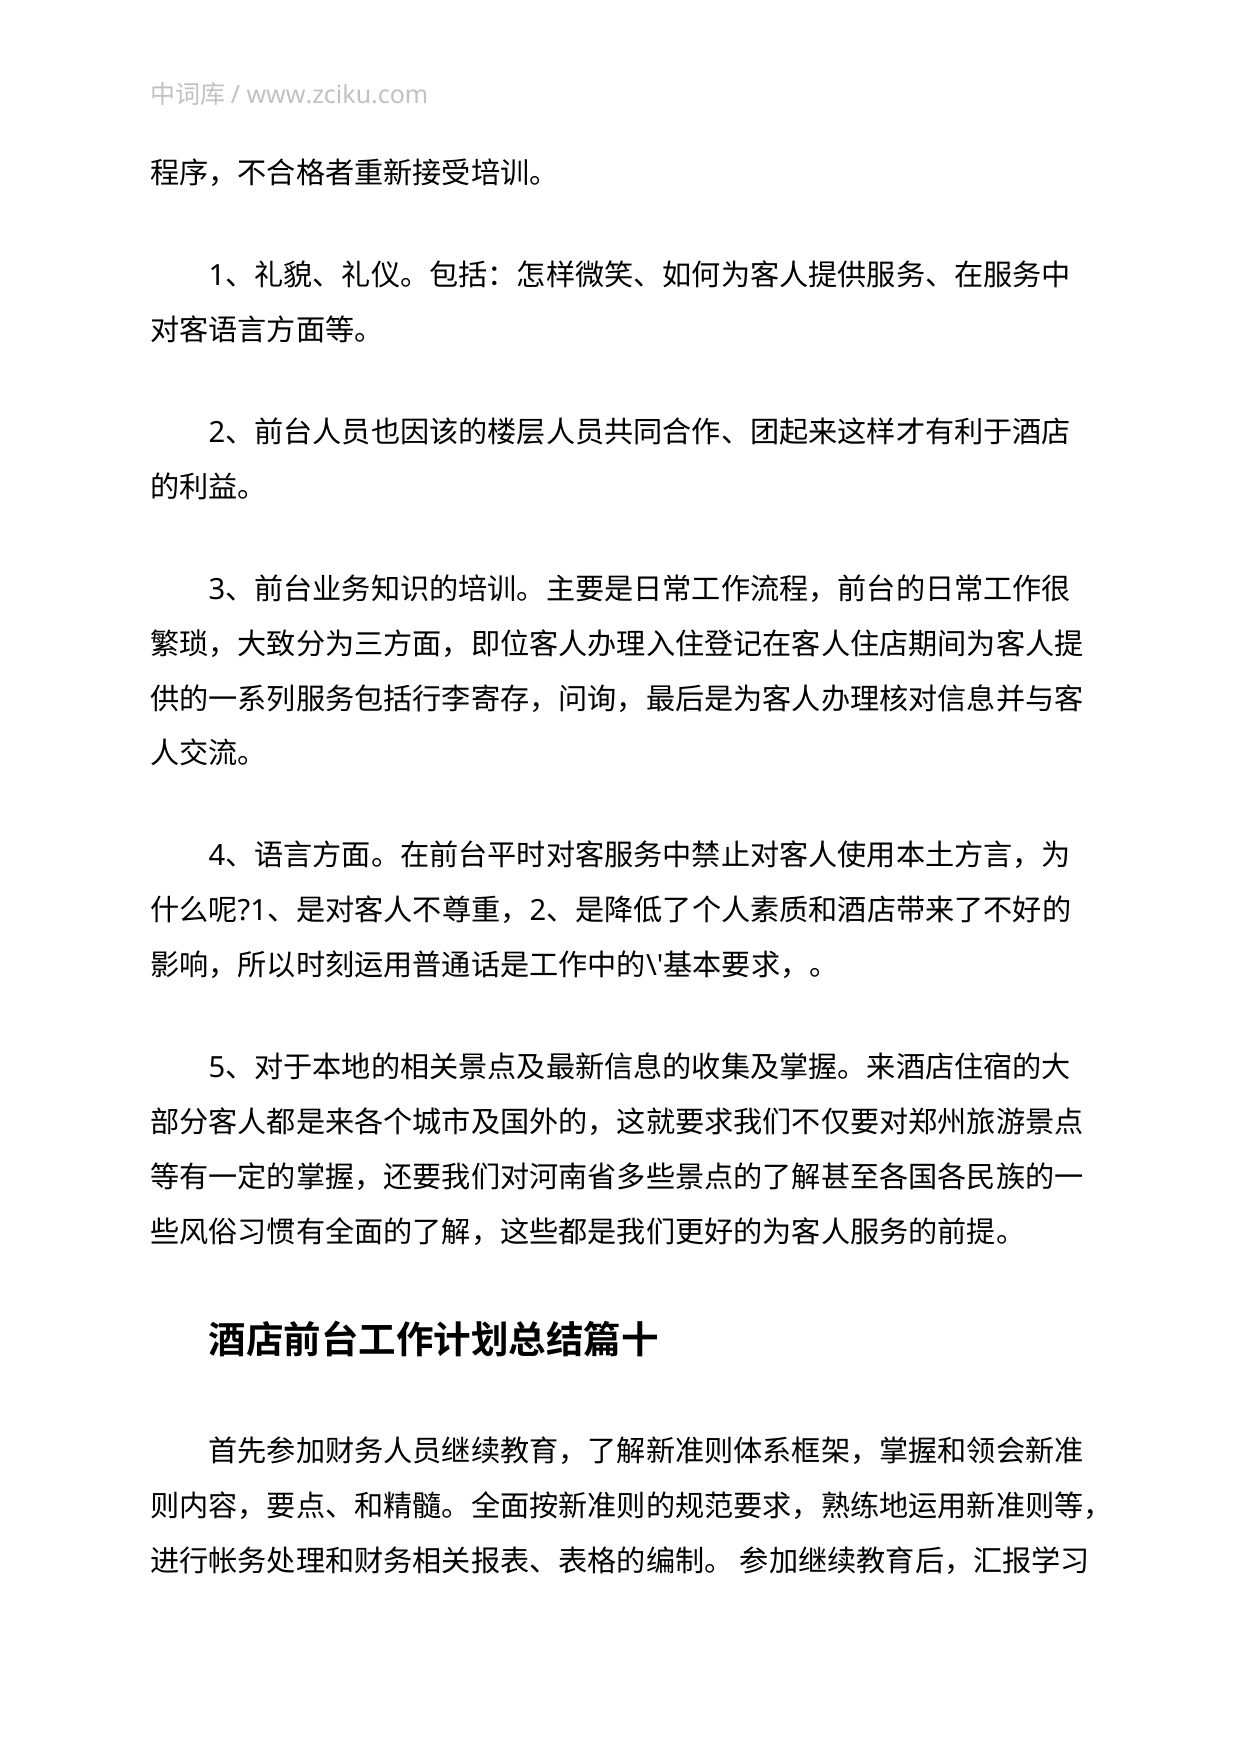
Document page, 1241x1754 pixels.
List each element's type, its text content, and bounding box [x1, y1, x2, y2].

text 1、礼貌、礼仪。包括：怎样微笑、如何为客人提供服务、在服务中对客语言方面等。 [150, 252, 1090, 349]
text 5、对于本地的相关景点及最新信息的收集及掌握。来酒店住宿的大部分客人都是来各个城市及国外的，这就要求我们不仅要对郑州旅游景点等有一定的掌握，还要我们对河南省多些景点的了解甚至各国各民族的一些风俗习惯有全面的了解，这些都是我们更好的为客人服务的前提。 [150, 1044, 1090, 1251]
text 2、前台人员也因该的楼层人员共同合作、团起来这样才有利于酒店的利益。 [150, 408, 1090, 506]
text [150, 150, 1090, 192]
text 4、语言方面。在前台平时对客服务中禁止对客人使用本土方言，为什么呢?1、是对客人不尊重，2、是降低了个人素质和酒店带来了不好的影响，所以时刻运用普通话是工作中的\'基本要求，。 [150, 832, 1090, 984]
text 酒店前台工作计划总结篇十 [150, 1310, 1090, 1365]
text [150, 1428, 1090, 1580]
text 3、前台业务知识的培训。主要是日常工作流程，前台的日常工作很繁琐，大致分为三方面，即位客人办理入住登记在客人住店期间为客人提供的一系列服务包括行李寄存，问询，最后是为客人办理核对信息并与客人交流。 [150, 565, 1090, 772]
